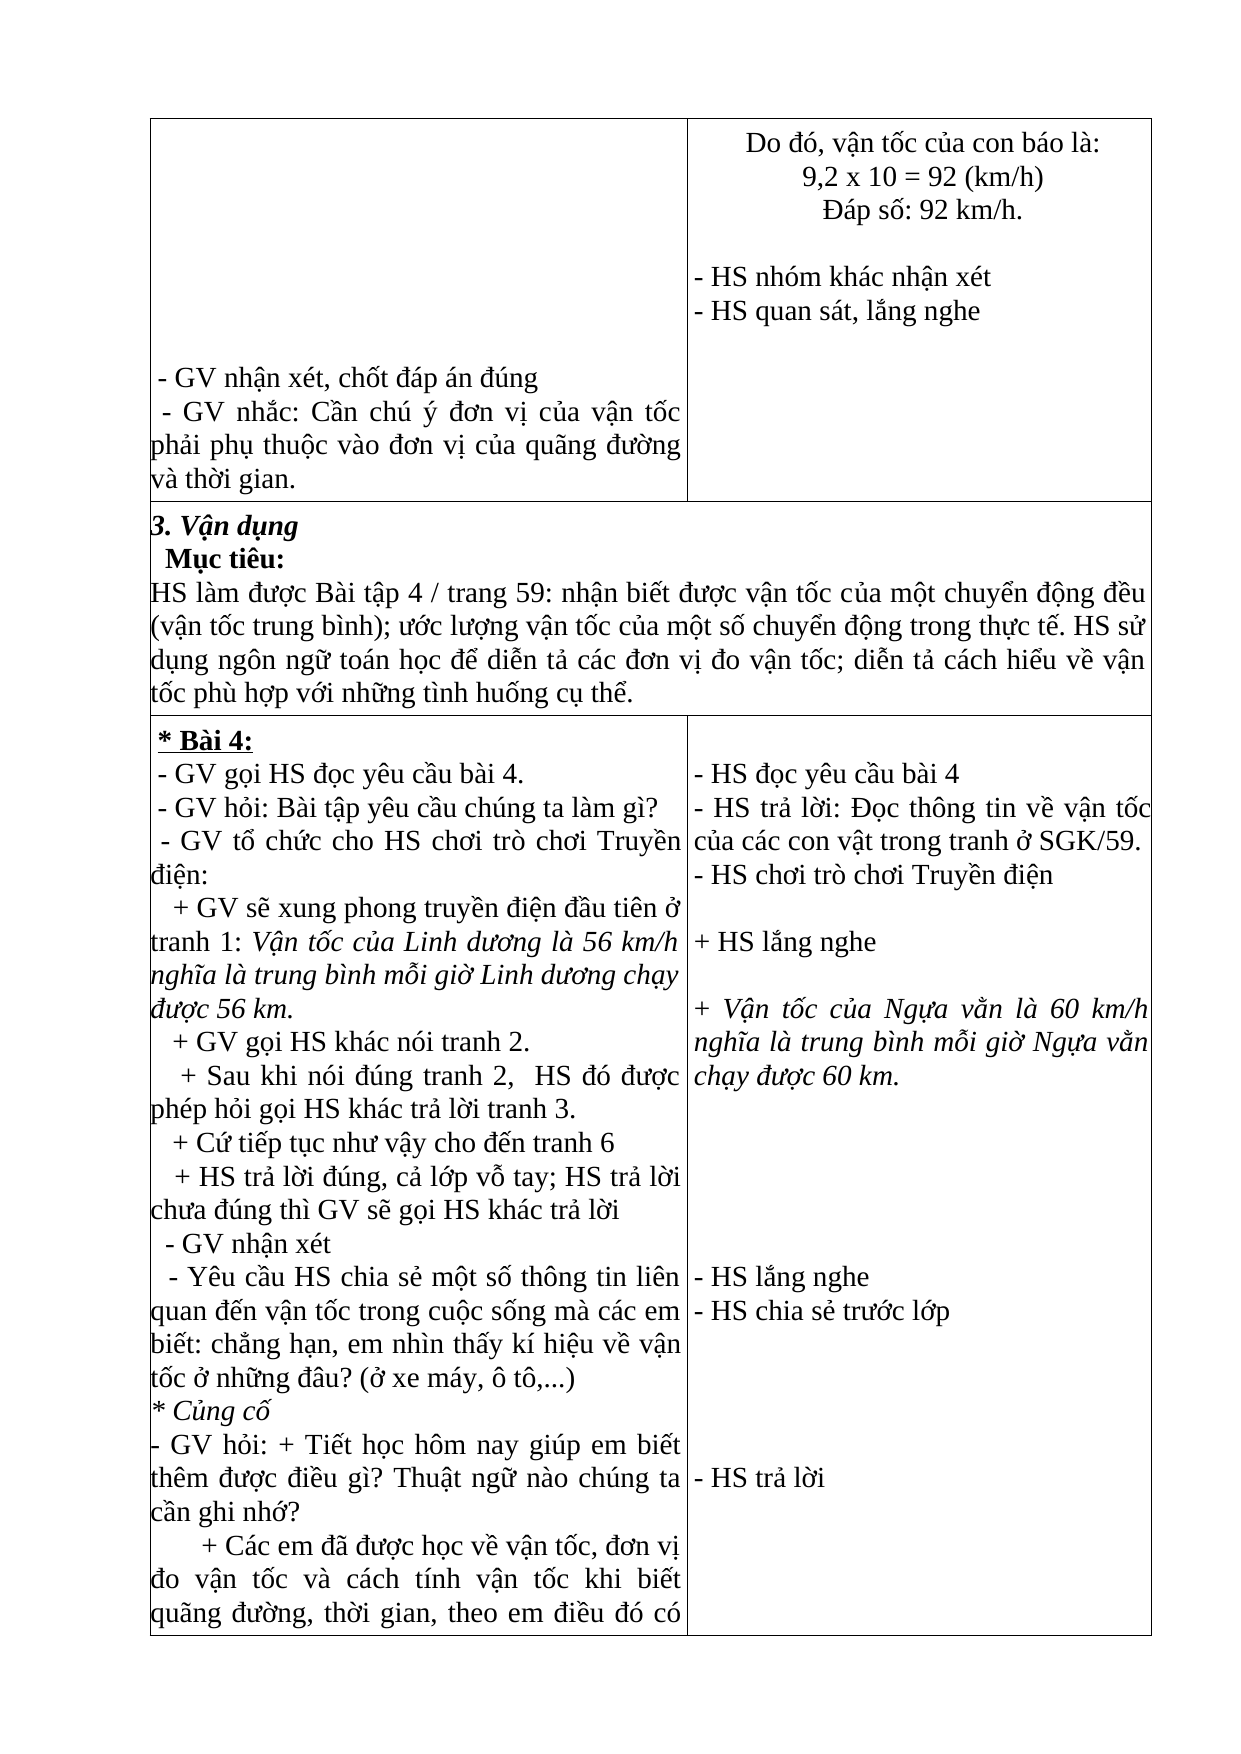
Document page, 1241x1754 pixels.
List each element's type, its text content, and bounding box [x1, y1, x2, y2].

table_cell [151, 119, 687, 501]
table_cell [151, 716, 687, 1634]
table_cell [688, 716, 1151, 1634]
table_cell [688, 119, 1151, 501]
table_cell 3. Vận dụng Mục tiêu: HS làm được Bài tập 4 / trang 59: nhận biết được vận tốc của một chuyển động đều (vận tốc trung bình); ước lượng vận tốc của một số chuyển động trong thực tế. HS sử dụng ngôn ngữ toán học để diễn tả các đơn vị đo vận tốc; diễn tả cách hiểu về vận tốc phù hợp với những tình huống cụ thể. [151, 502, 1151, 715]
